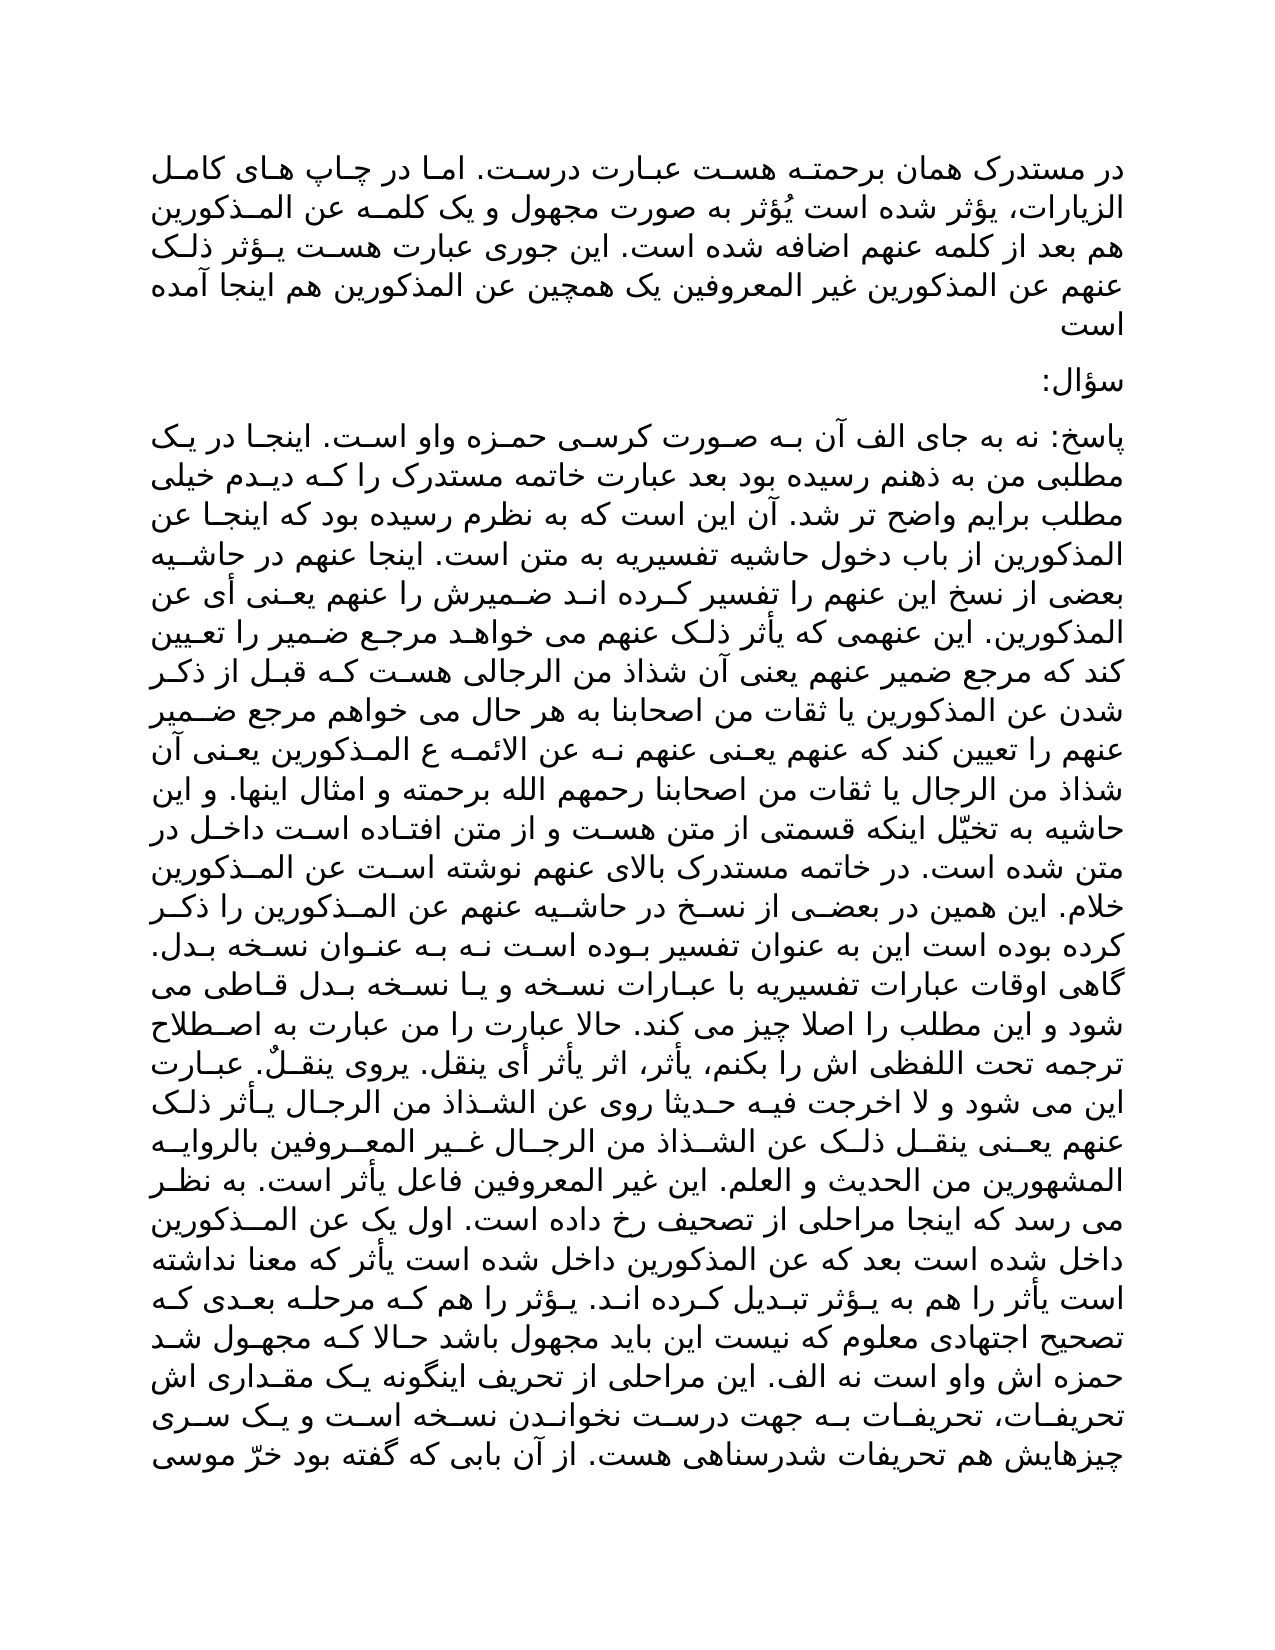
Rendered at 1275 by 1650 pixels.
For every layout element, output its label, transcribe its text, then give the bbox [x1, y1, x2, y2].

text سؤال: [150, 362, 1125, 399]
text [150, 418, 1125, 1473]
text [150, 150, 1125, 343]
